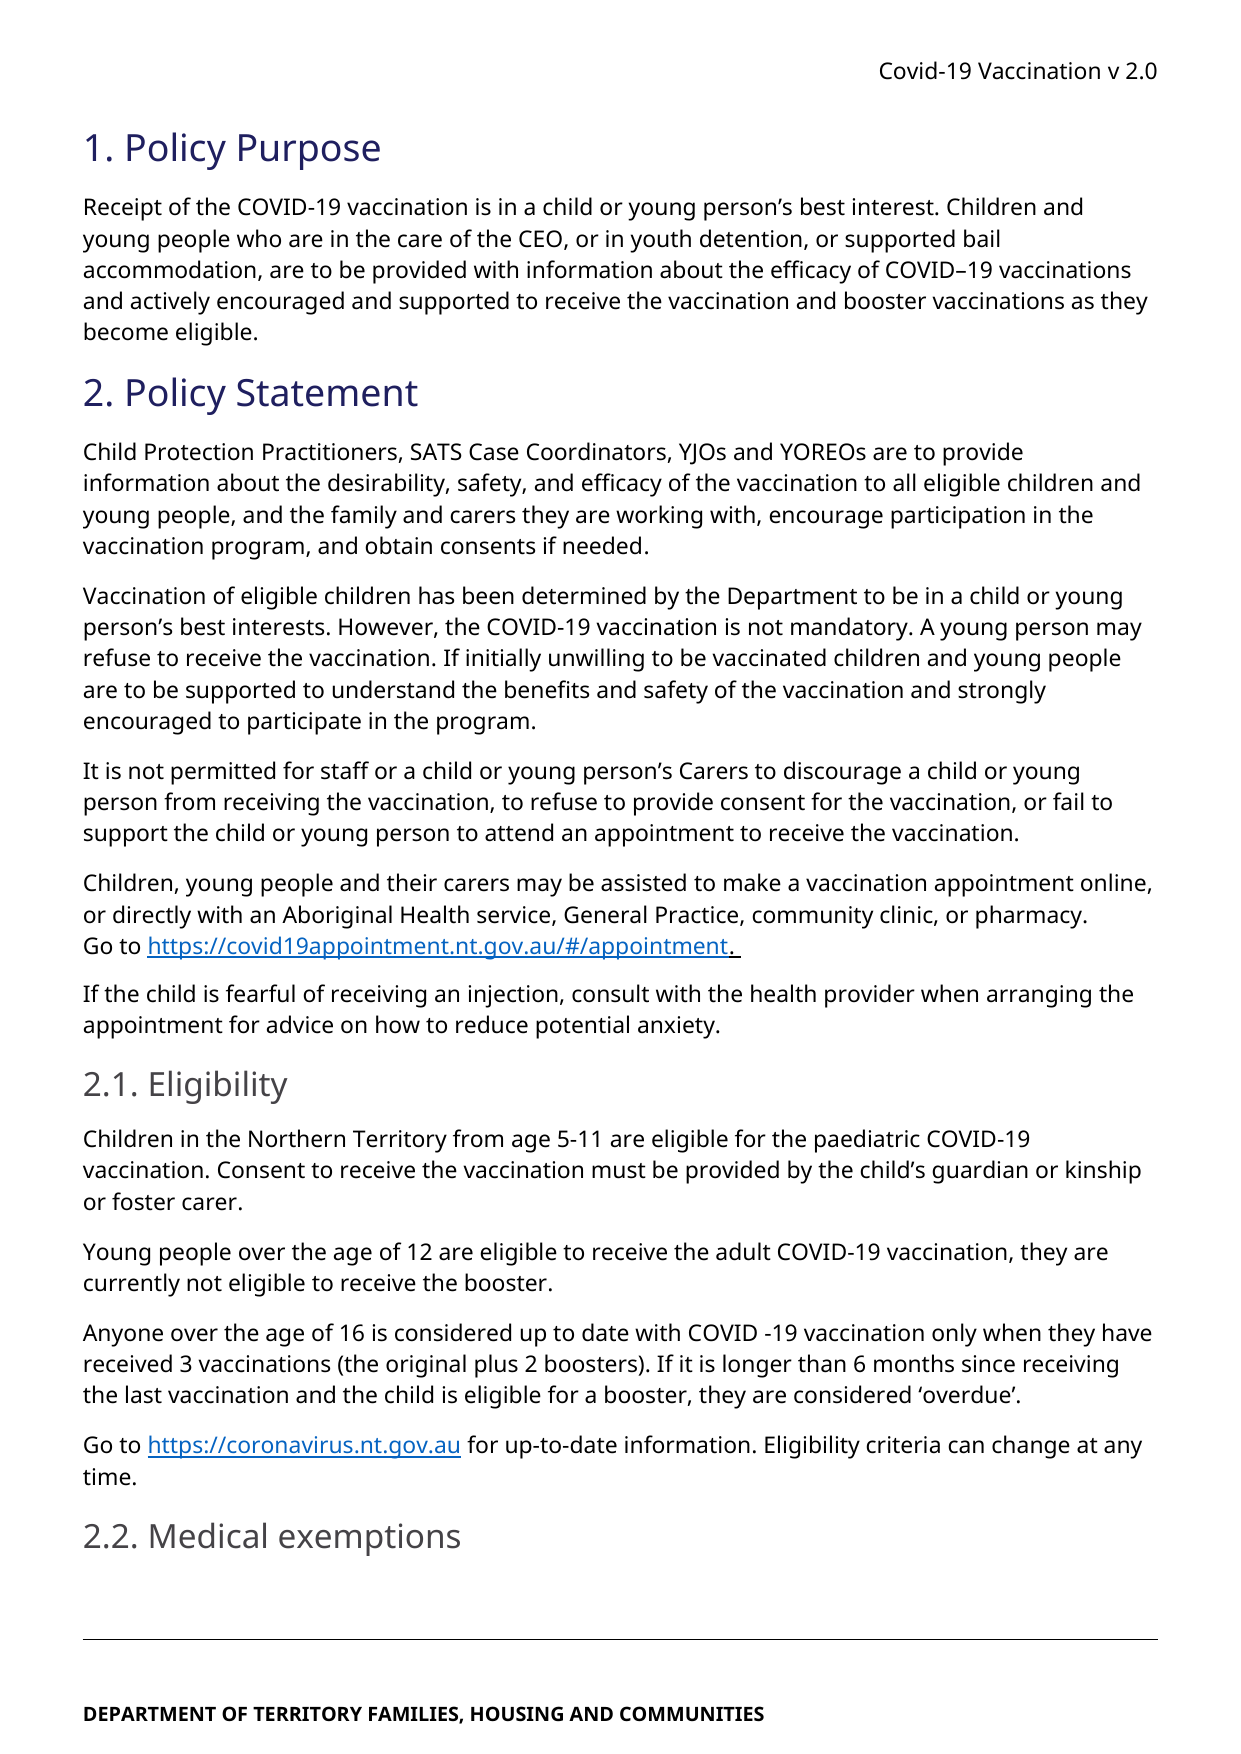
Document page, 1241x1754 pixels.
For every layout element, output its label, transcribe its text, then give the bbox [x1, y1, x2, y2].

subtitle Policy Statement [83, 366, 1157, 417]
text Children, young people and their carers may be assisted to make a vaccination appointment online, or directly with an Aboriginal Health service, General Practice, community clinic, or pharmacy. Go to https://covid19appointment.nt.gov.au/#/appointment. [83, 867, 1157, 961]
text Children in the Northern Territory from age 5-11 are eligible for the paediatric COVID-19 vaccination. Consent to receive the vaccination must be provided by the child’s guardian or kinship or foster carer. [83, 1123, 604, 1154]
text Children in the Northern Territory from age 5-11 are eligible for the paediatric COVID-19 vaccination. Consent to receive the vaccination must be provided by the child’s guardian or kinship or foster carer. [237, 1123, 1157, 1217]
text Vaccination of eligible children has been determined by the Department to be in a child or young person’s best interests. However, the COVID-19 vaccination is not mandatory. A young person may refuse to receive the vaccination. If initially unwilling to be vaccinated children and young people are to be supported to understand the benefits and safety of the vaccination and strongly encouraged to participate in the program. [83, 580, 1157, 736]
text Go to https://coronavirus.nt.gov.au for up-to-date information. Eligibility criteria can change at any time. [83, 1429, 1157, 1492]
subtitle Eligibility [83, 1061, 1157, 1106]
text Receipt of the COVID-19 vaccination is in a child or young person’s best interest. Children and young people who are in the care of the CEO, or in youth detention, or supported bail accommodation, are to be provided with information about the efficacy of COVID–19 vaccinations and actively encouraged and supported to receive the vaccination and booster vaccinations as they become eligible. [83, 191, 1157, 347]
text Child Protection Practitioners, SATS Case Coordinators, YJOs and YOREOs are to provide information about the desirability, safety, and efficacy of the vaccination to all eligible children and young people, and the family and carers they are working with, encourage participation in the vaccination program, and obtain consents if needed. [83, 436, 1157, 561]
subtitle Medical exemptions [83, 1513, 1157, 1558]
text Young people over the age of 12 are eligible to receive the adult COVID-19 vaccination, they are currently not eligible to receive the booster. [83, 1236, 1157, 1298]
text Anyone over the age of 16 is considered up to date with COVID -19 vaccination only when they have received 3 vaccinations (the original plus 2 boosters). If it is longer than 6 months since receiving the last vaccination and the child is eligible for a booster, they are considered ‘overdue’. [83, 1317, 1157, 1411]
subtitle Policy Purpose [83, 121, 1157, 172]
text If the child is fearful of receiving an injection, consult with the health provider when arranging the appointment for advice on how to reduce potential anxiety. [83, 978, 1157, 1040]
